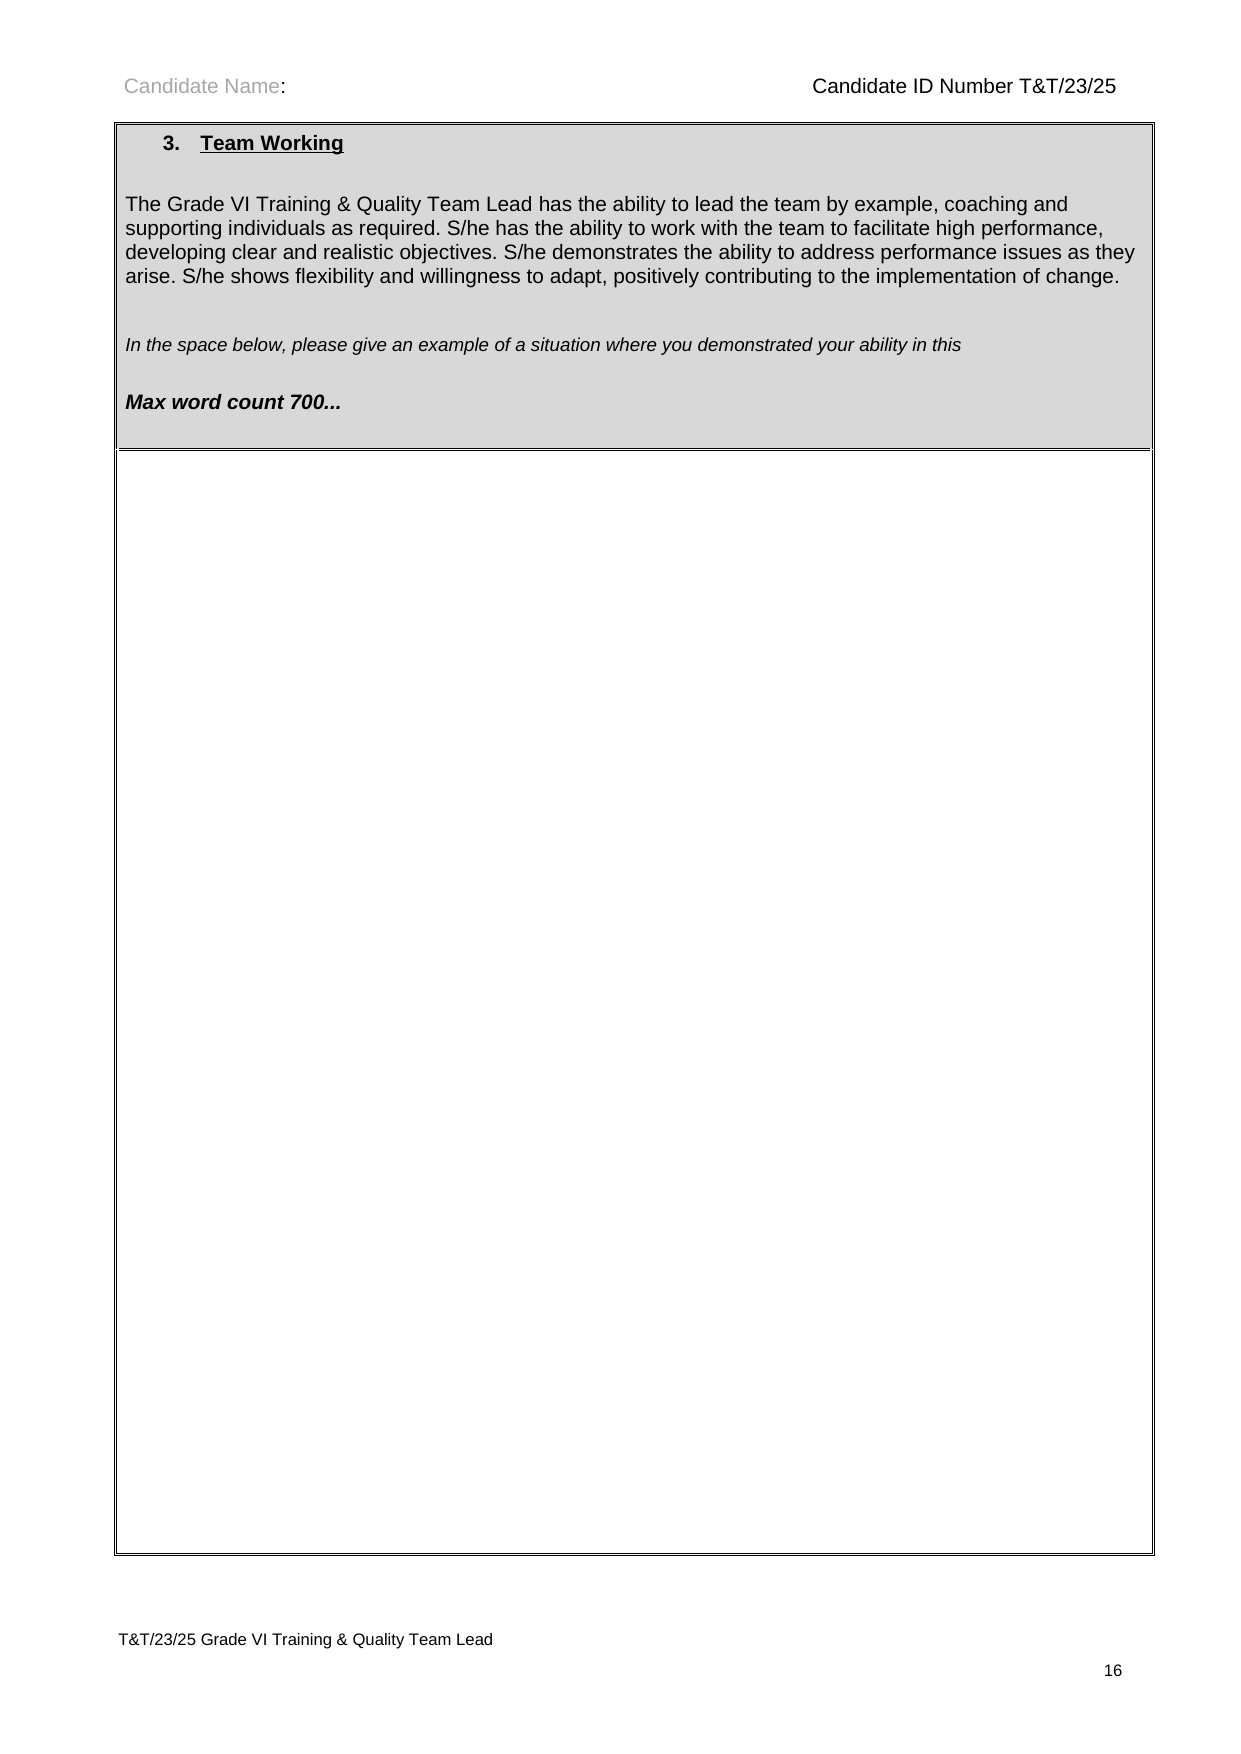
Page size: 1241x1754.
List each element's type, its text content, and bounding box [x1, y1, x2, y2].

table_header Team Working The Grade VI Training & Quality Team Lead has the ability to lead the team by example, coaching and supporting individuals as required. S/he has the ability to work with the team to facilitate high performance, developing clear and realistic objectives. S/he demonstrates the ability to address performance issues as they arise. S/he shows flexibility and willingness to adapt, positively contributing to the implementation of change. In the space below, please give an example of a situation where you demonstrated your ability in this Max word count 700... [117, 125, 1152, 448]
table_cell [117, 448, 1152, 1553]
